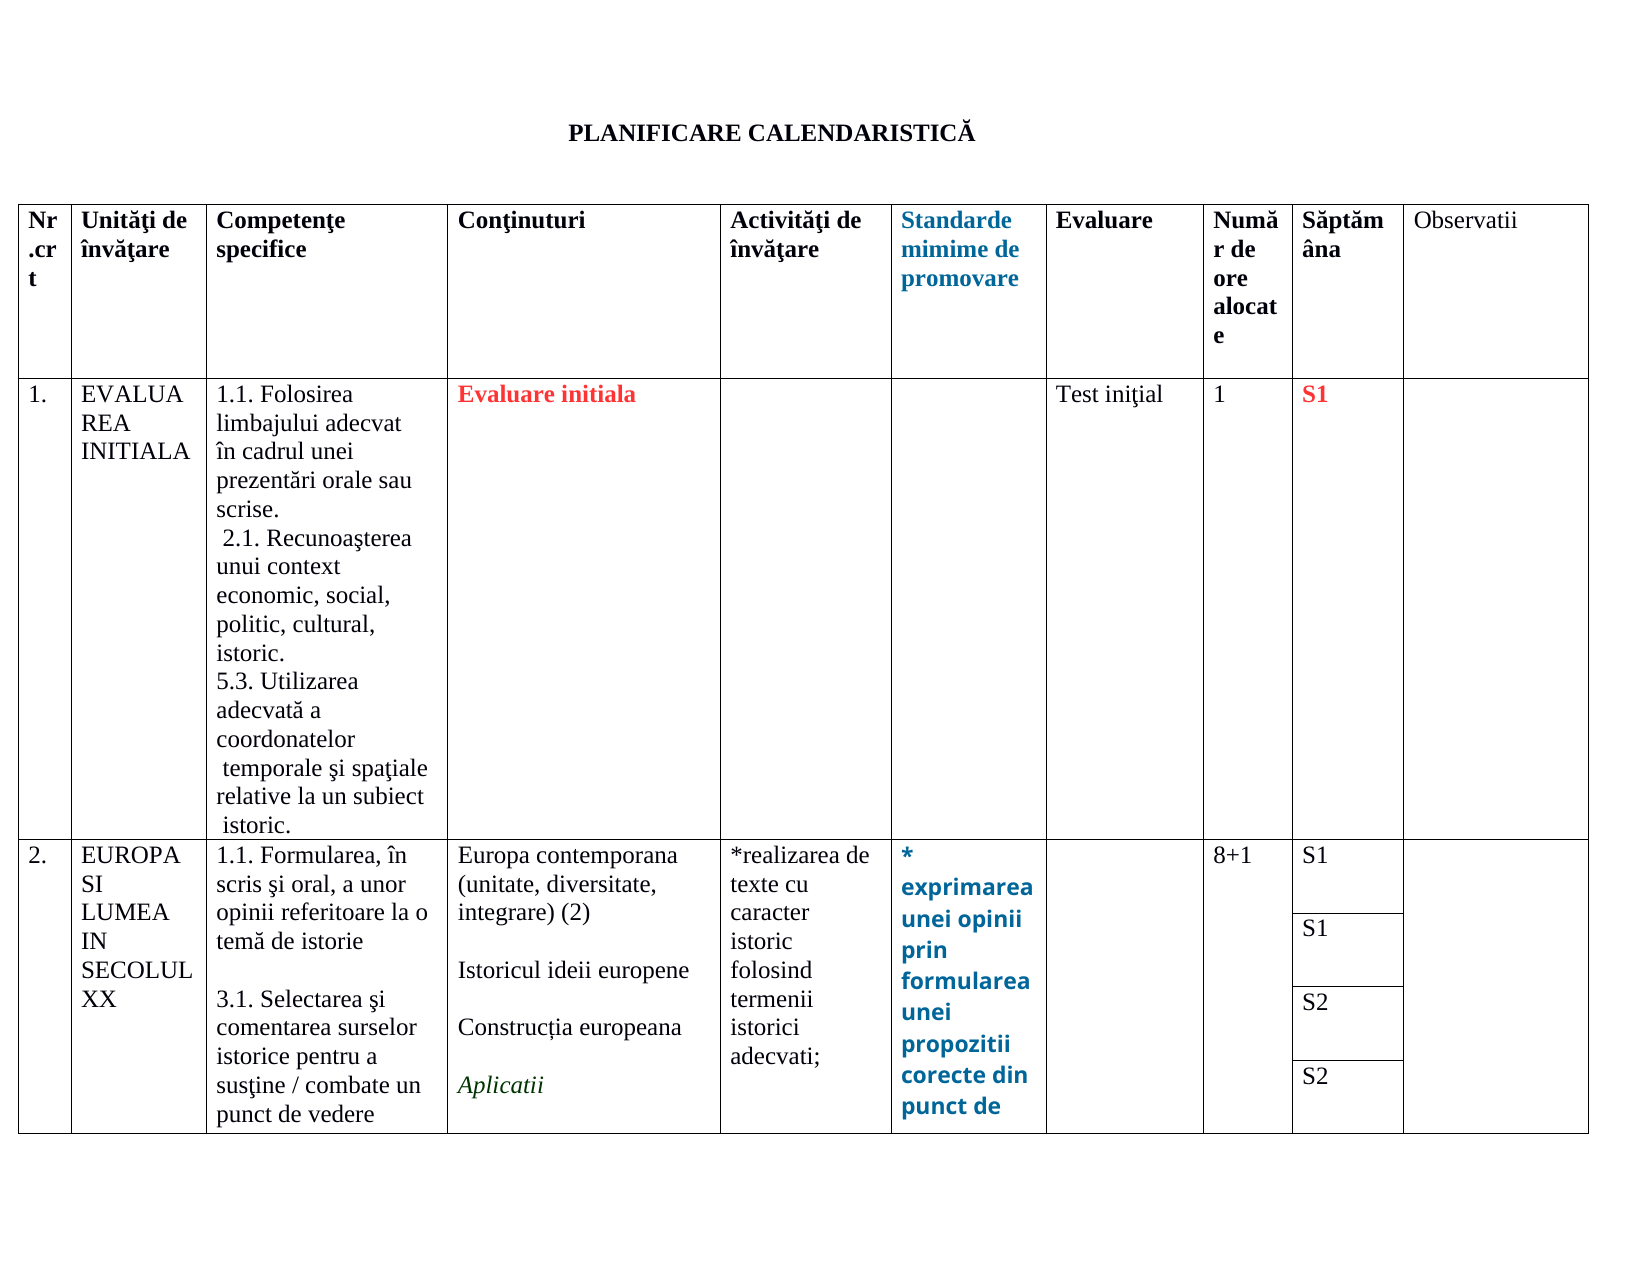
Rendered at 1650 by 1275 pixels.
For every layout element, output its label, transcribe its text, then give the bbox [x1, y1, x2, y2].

table_cell [1047, 840, 1203, 1133]
table_cell [892, 379, 1046, 839]
table_cell S1 [1293, 379, 1403, 839]
table_cell 1.1. Folosirea limbajului adecvat în cadrul unei prezentări orale sau scrise. 2.1. Recunoaşterea unui context economic, social, politic, cultural, istoric. 5.3. Utilizarea adecvată a coordonatelor temporale şi spaţiale relative la un subiect istoric. [207, 379, 447, 839]
table_header Nr.crt [19, 205, 71, 378]
table_header Săptămâna [1293, 205, 1403, 378]
table_header Standarde mimime de promovare [892, 205, 1046, 378]
table_cell * exprimarea unei opinii prin formularea unei propozitii corecte din punct de vedere istoric; * selectarea corecta a unei surse istorice * selectarea a minim doua informatii din surse istorice pentru formularea unor opinii * realizarea unei argumentari insotita de minim un argument; [892, 840, 1046, 1133]
table_header Competenţe specifice [207, 205, 447, 378]
table_cell *realizarea de texte cu caracter istoric folosind termenii istorici adecvati; * exercitii de selectare a surselor istorice pentru formularea unor opinii * exerciții de argumentare [721, 840, 891, 1133]
table_header Activităţi de învăţare [721, 205, 891, 378]
table_cell Evaluare initiala [448, 379, 720, 839]
table_cell EUROPA SI LUMEA IN SECOLUL XX [72, 840, 206, 1133]
table_cell [1404, 840, 1588, 1133]
table_cell S1 [1293, 840, 1403, 912]
table_header Evaluare [1047, 205, 1203, 378]
table_header Observatii [1404, 205, 1588, 378]
text PLANIFICARE CALENDARISTICĂ [118, 118, 1532, 147]
table_header Număr de ore alocate [1204, 205, 1292, 378]
table_cell [721, 379, 891, 839]
table_cell Europa contemporana (unitate, diversitate, integrare) (2) Istoricul ideii europene Construcția europeana Aplicatii Institutiile UE și atribuțiile acestora Romania și integrarea europeana Aplicații Evaluare [448, 840, 720, 1133]
table_cell Test iniţial [1047, 379, 1203, 839]
table_cell S2 [1293, 1061, 1403, 1133]
table_header Conţinuturi [448, 205, 720, 378]
table_cell 2. [19, 840, 71, 1133]
table_cell Evaluarea initiala [72, 379, 206, 839]
table_cell 1.1. Formularea, în scris şi oral, a unor opinii referitoare la o temă de istorie 3.1. Selectarea şi comentarea surselor istorice pentru a susţine / combate un punct de vedere 3.3. Descoperirea în sursele de informare a perspectivelor diferite asupra evenimentelor şi proceselor istorice 1.2. Elaborarea unei argumentări orale sau scrise [207, 840, 447, 1133]
table_cell 1. [19, 379, 71, 839]
table_cell S1 [1293, 914, 1403, 986]
table_cell 1 [1204, 379, 1292, 839]
table_cell S2 [1293, 987, 1403, 1060]
table_cell [1404, 379, 1588, 839]
table_header Unităţi de învăţare [72, 205, 206, 378]
table_cell 8+1 [1204, 840, 1292, 1133]
